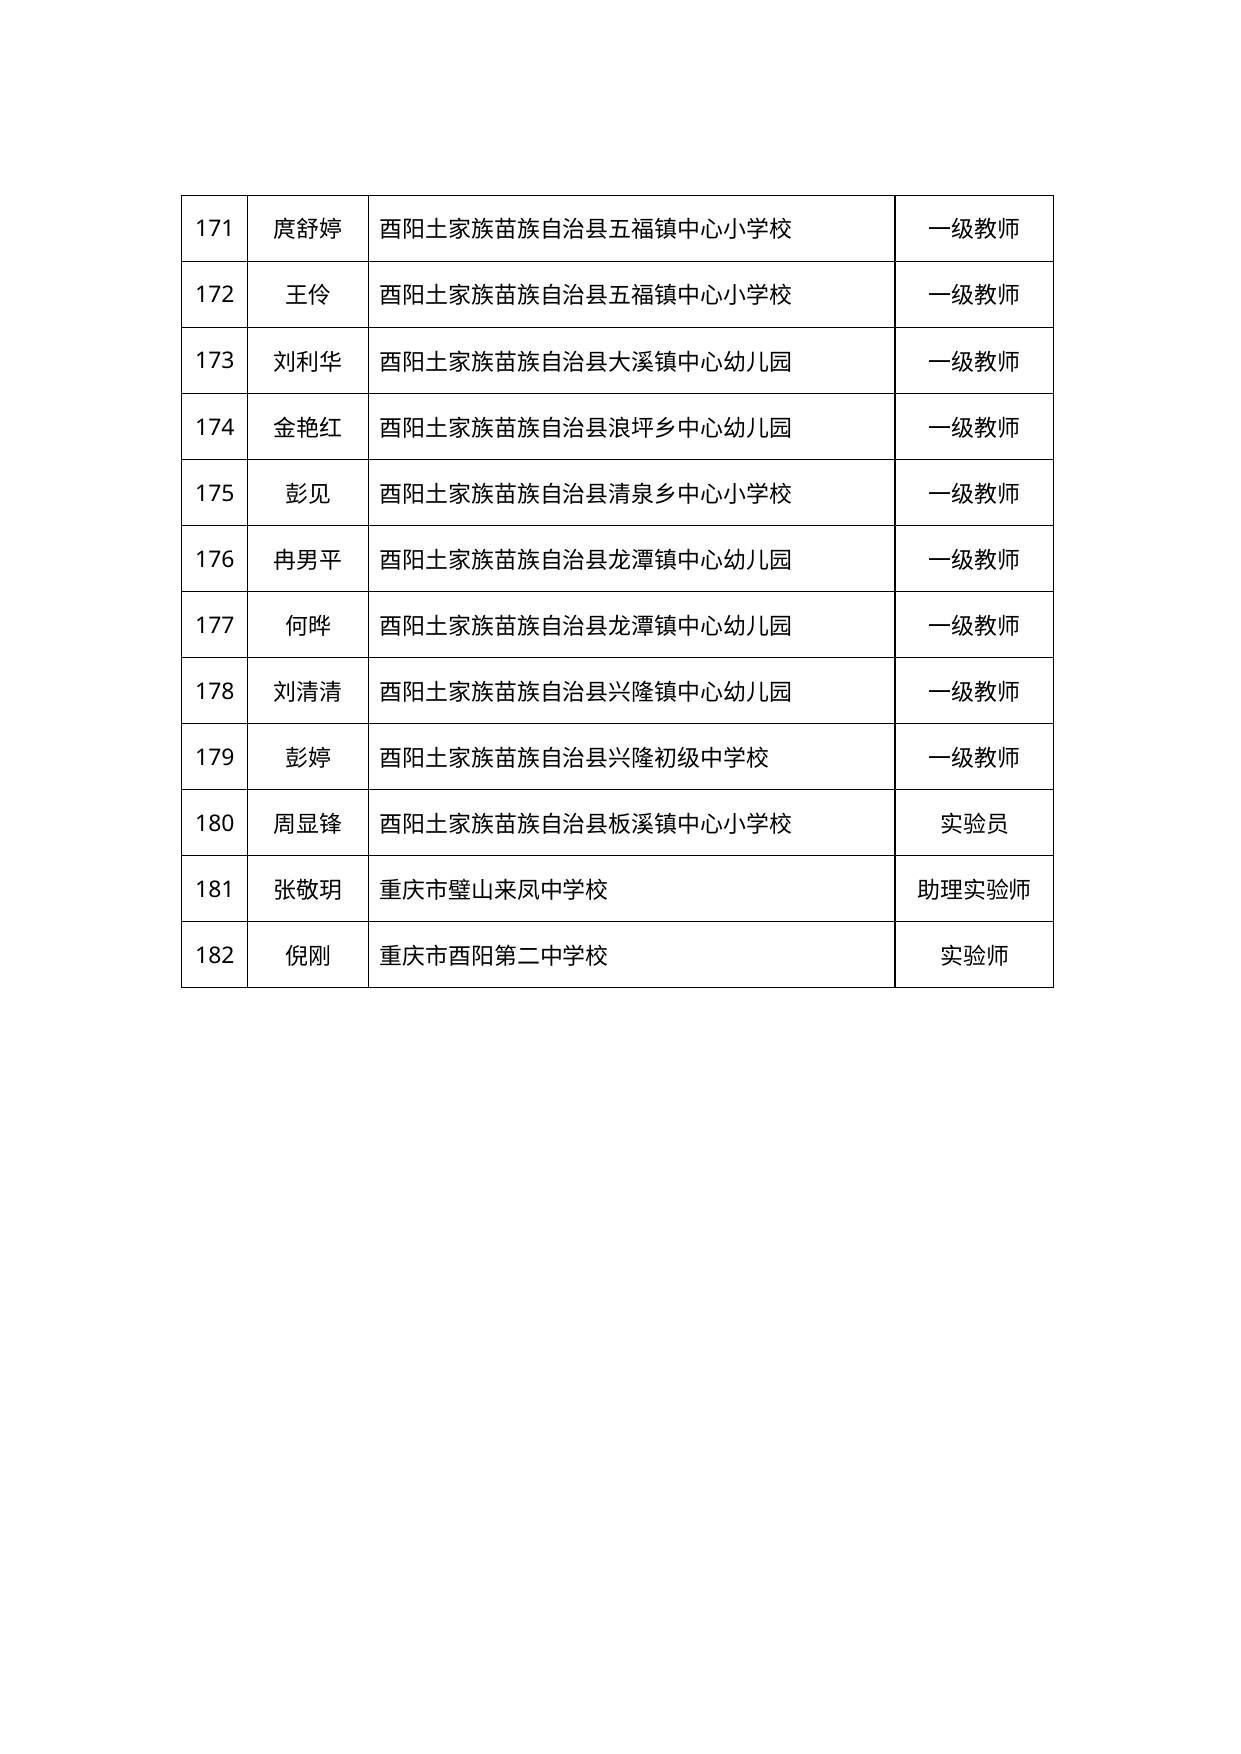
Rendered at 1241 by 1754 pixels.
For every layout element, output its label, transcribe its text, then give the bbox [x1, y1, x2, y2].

table_cell 177 [182, 592, 247, 657]
table_cell 181 [182, 856, 247, 921]
table_cell 174 [182, 394, 247, 459]
table_cell 酉阳土家族苗族自治县五福镇中心小学校 [369, 262, 894, 327]
table_cell 176 [182, 526, 247, 591]
table_cell 一级教师 [896, 460, 1053, 525]
table_cell 一级教师 [896, 394, 1053, 459]
table_cell 173 [182, 328, 247, 393]
table_cell 酉阳土家族苗族自治县龙潭镇中心幼儿园 [369, 526, 894, 591]
table_cell 酉阳土家族苗族自治县五福镇中心小学校 [369, 196, 894, 261]
table_cell 实验师 [896, 922, 1053, 987]
table_cell 175 [182, 460, 247, 525]
table_cell 重庆市酉阳第二中学校 [369, 922, 894, 987]
table_cell 重庆市璧山来凤中学校 [369, 856, 894, 921]
table_cell 一级教师 [896, 592, 1053, 657]
table_cell 张敬玥 [248, 856, 368, 921]
table_cell 一级教师 [896, 724, 1053, 789]
table_cell 实验员 [896, 790, 1053, 855]
table_cell 一级教师 [896, 526, 1053, 591]
table_cell 彭见 [248, 460, 368, 525]
table_cell 彭婷 [248, 724, 368, 789]
table_cell 王伶 [248, 262, 368, 327]
table_cell 何晔 [248, 592, 368, 657]
table_cell 酉阳土家族苗族自治县兴隆初级中学校 [369, 724, 894, 789]
table_cell 酉阳土家族苗族自治县浪坪乡中心幼儿园 [369, 394, 894, 459]
table_cell 酉阳土家族苗族自治县大溪镇中心幼儿园 [369, 328, 894, 393]
table_cell 180 [182, 790, 247, 855]
table_cell 一级教师 [896, 328, 1053, 393]
table_cell 酉阳土家族苗族自治县兴隆镇中心幼儿园 [369, 658, 894, 723]
table_cell 179 [182, 724, 247, 789]
table_cell 庹舒婷 [248, 196, 368, 261]
table_cell 周显锋 [248, 790, 368, 855]
table_cell 酉阳土家族苗族自治县清泉乡中心小学校 [369, 460, 894, 525]
table_cell 171 [182, 196, 247, 261]
table_cell 182 [182, 922, 247, 987]
table_cell 178 [182, 658, 247, 723]
table_cell 助理实验师 [896, 856, 1053, 921]
table_cell 倪刚 [248, 922, 368, 987]
table_cell 酉阳土家族苗族自治县板溪镇中心小学校 [369, 790, 894, 855]
table_cell 172 [182, 262, 247, 327]
table_cell 一级教师 [896, 196, 1053, 261]
table_cell 冉男平 [248, 526, 368, 591]
table_cell 一级教师 [896, 262, 1053, 327]
table_cell 刘清清 [248, 658, 368, 723]
table_cell 一级教师 [896, 658, 1053, 723]
table_cell 金艳红 [248, 394, 368, 459]
table_cell 刘利华 [248, 328, 368, 393]
table_cell 酉阳土家族苗族自治县龙潭镇中心幼儿园 [369, 592, 894, 657]
